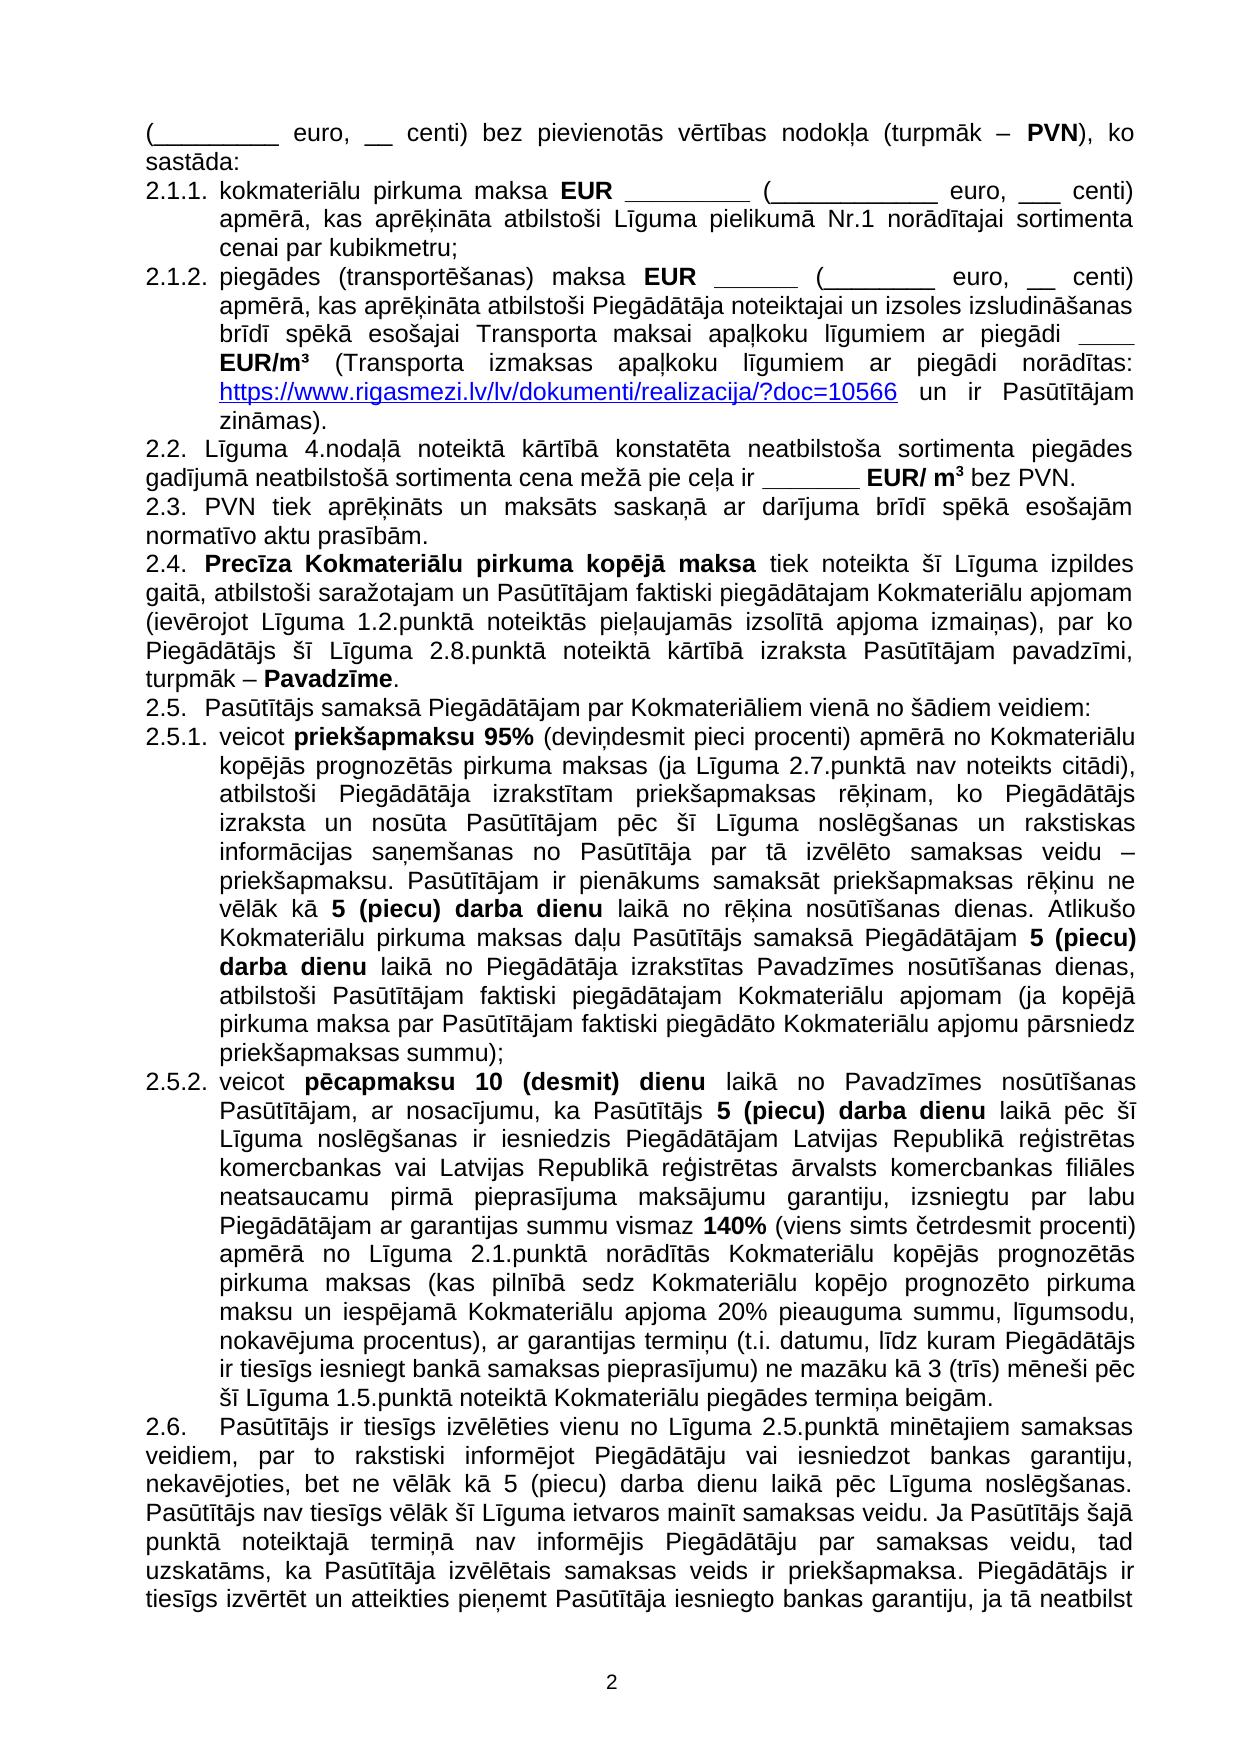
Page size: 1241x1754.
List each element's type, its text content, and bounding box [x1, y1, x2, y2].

list piegādes (transportēšanas) maksa EUR ______ (________ euro, __ centi) apmērā, kas aprēķināta atbilstoši Piegādātāja noteiktajai un izsoles izsludināšanas brīdī spēkā esošajai Transporta maksai apaļkoku līgumiem ar piegādi ____ EUR/m³ (Transporta izmaksas apaļkoku līgumiem ar piegādi norādītas: https://www.rigasmezi.lv/lv/dokumenti/realizacija/?doc=10566 un ir Pasūtītājam zināmas). [145, 262, 1134, 434]
list veicot priekšapmaksu 95% (deviņdesmit pieci procenti) apmērā no Kokmateriālu kopējās prognozētās pirkuma maksas (ja Līguma 2.7.punktā nav noteikts citādi), atbilstoši Piegādātāja izrakstītam priekšapmaksas rēķinam, ko Piegādātājs izraksta un nosūta Pasūtītājam pēc šī Līguma noslēgšanas un rakstiskas informācijas saņemšanas no Pasūtītāja par tā izvēlēto samaksas veidu – priekšapmaksu. Pasūtītājam ir pienākums samaksāt priekšapmaksas rēķinu ne vēlāk kā 5 (piecu) darba dienu laikā no rēķina nosūtīšanas dienas. Atlikušo Kokmateriālu pirkuma maksas daļu Pasūtītājs samaksā Piegādātājam 5 (piecu) darba dienu laikā no Piegādātāja izrakstītas Pavadzīmes nosūtīšanas dienas, atbilstoši Pasūtītājam faktiski piegādātajam Kokmateriālu apjomam (ja kopējā pirkuma maksa par Pasūtītājam faktiski piegādāto Kokmateriālu apjomu pārsniedz priekšapmaksas summu); [145, 722, 1137, 1067]
list PVN tiek aprēķināts un maksāts saskaņā ar darījuma brīdī spēkā esošajām normatīvo aktu prasībām. [145, 492, 1134, 549]
list kokmateriālu pirkuma maksa EUR _________ (____________ euro, ___ centi) apmērā, kas aprēķināta atbilstoši Līguma pielikumā Nr.1 norādītajai sortimenta cenai par kubikmetru; [145, 176, 1134, 262]
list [145, 118, 1134, 176]
list Precīza Kokmateriālu pirkuma kopējā maksa tiek noteikta šī Līguma izpildes gaitā, atbilstoši saražotajam un Pasūtītājam faktiski piegādātajam Kokmateriālu apjomam (ievērojot Līguma 1.2.punktā noteiktās pieļaujamās izsolītā apjoma izmaiņas), par ko Piegādātājs šī Līguma 2.8.punktā noteiktā kārtībā izraksta Pasūtītājam pavadzīmi, turpmāk – Pavadzīme. [145, 549, 1134, 693]
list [145, 1412, 1134, 1613]
list Pasūtītājs samaksā Piegādātājam par Kokmateriāliem vienā no šādiem veidiem: [145, 693, 1134, 722]
list Līguma 4.nodaļā noteiktā kārtībā konstatēta neatbilstoša sortimenta piegādes gadījumā neatbilstošā sortimenta cena mežā pie ceļa ir _______ EUR/ m3 bez PVN. [145, 434, 1134, 492]
list veicot pēcapmaksu 10 (desmit) dienu laikā no Pavadzīmes nosūtīšanas Pasūtītājam, ar nosacījumu, ka Pasūtītājs 5 (piecu) darba dienu laikā pēc šī Līguma noslēgšanas ir iesniedzis Piegādātājam Latvijas Republikā reģistrētas komercbankas vai Latvijas Republikā reģistrētas ārvalsts komercbankas filiāles neatsaucamu pirmā pieprasījuma maksājumu garantiju, izsniegtu par labu Piegādātājam ar garantijas summu vismaz 140% (viens simts četrdesmit procenti) apmērā no Līguma 2.1.punktā norādītās Kokmateriālu kopējās prognozētās pirkuma maksas (kas pilnībā sedz Kokmateriālu kopējo prognozēto pirkuma maksu un iespējamā Kokmateriālu apjoma 20% pieauguma summu, līgumsodu, nokavējuma procentus), ar garantijas termiņu (t.i. datumu, līdz kuram Piegādātājs ir tiesīgs iesniegt bankā samaksas pieprasījumu) ne mazāku kā 3 (trīs) mēneši pēc šī Līguma 1.5.punktā noteiktā Kokmateriālu piegādes termiņa beigām. [145, 1067, 1137, 1412]
